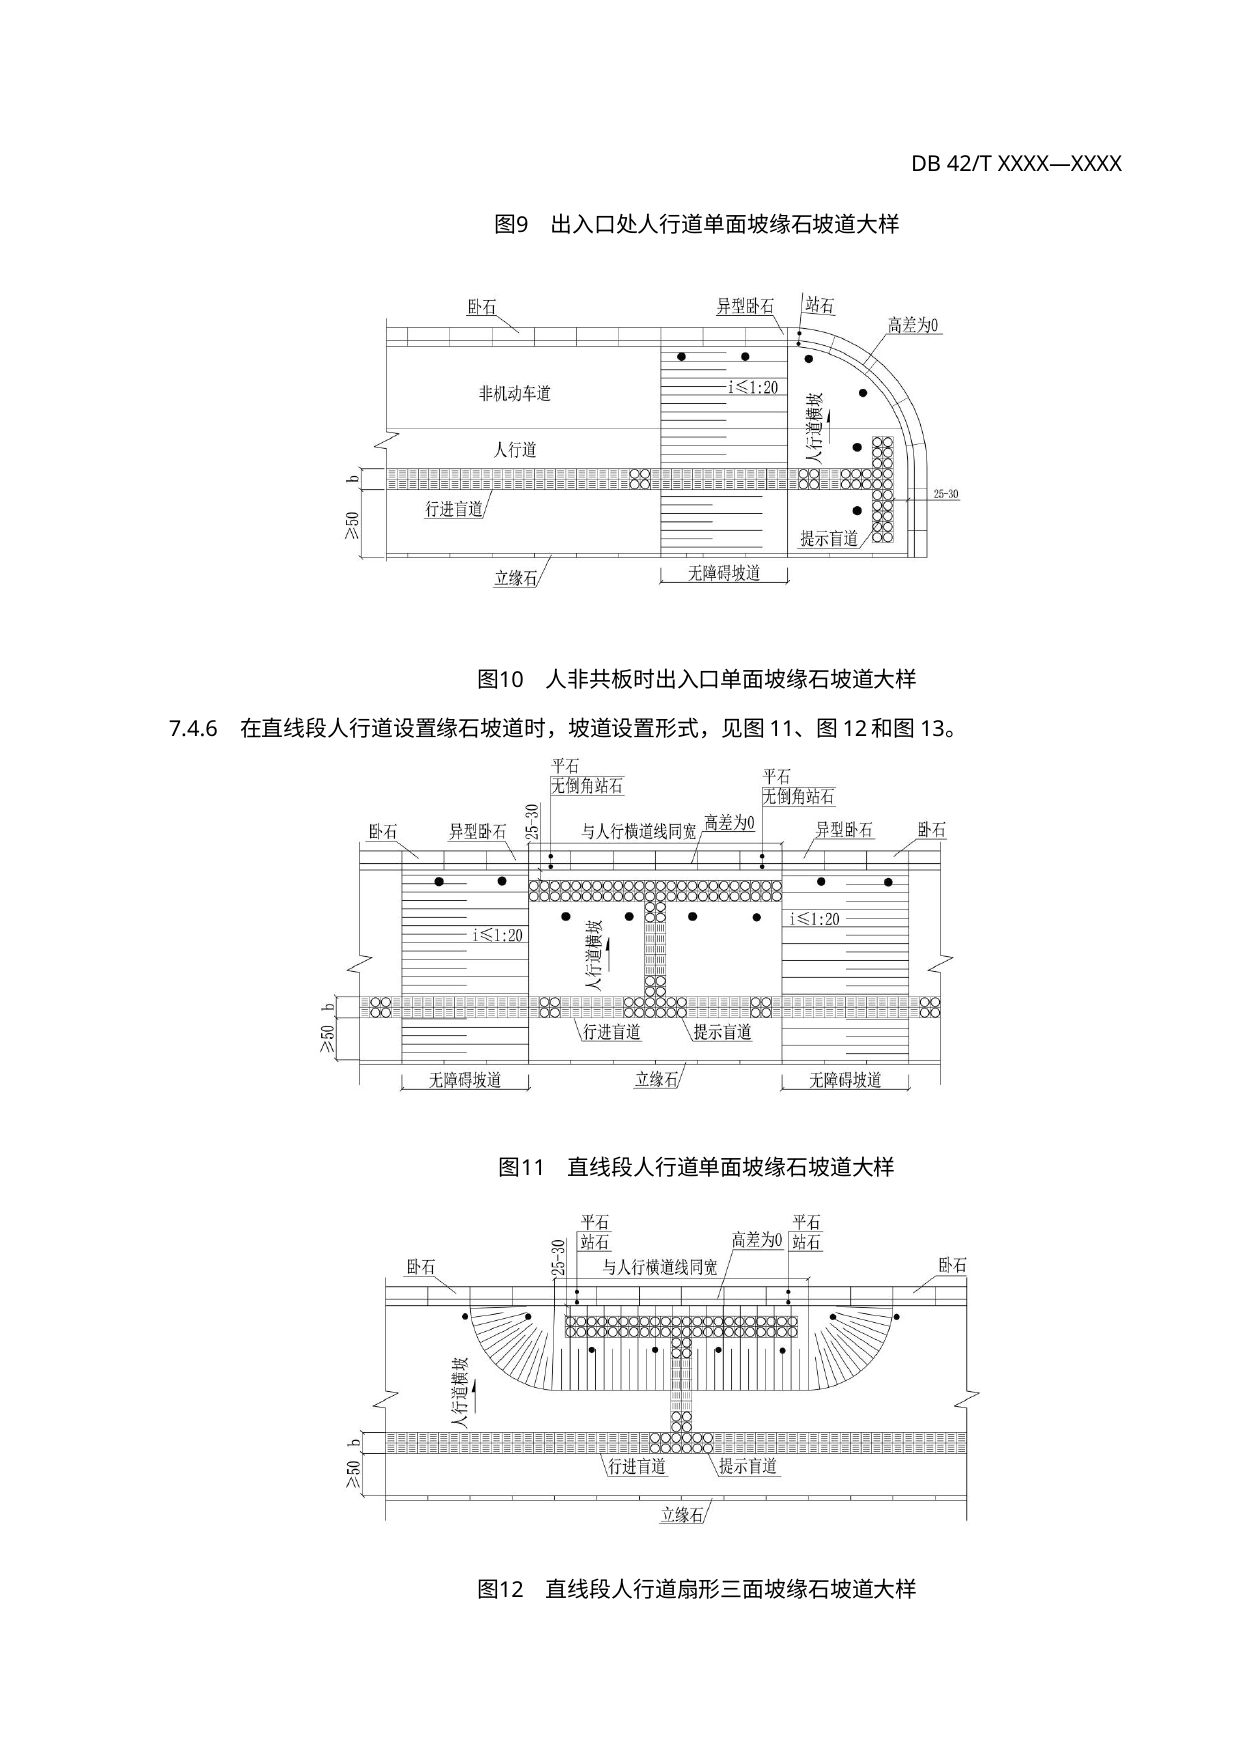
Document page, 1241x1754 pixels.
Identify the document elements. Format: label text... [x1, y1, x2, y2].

picture [333, 255, 980, 624]
text 在直线段人行道设置缘石坡道时，坡道设置形式，见图11、图12和图13。 [148, 711, 1122, 743]
text 出入口处人行道单面坡缘石坡道大样 [251, 207, 1122, 239]
picture [322, 1198, 991, 1548]
text 直线段人行道扇形三面坡缘石坡道大样 [251, 1572, 1122, 1604]
text 直线段人行道单面坡缘石坡道大样 [251, 1149, 1122, 1182]
text 人非共板时出入口单面坡缘石坡道大样 [251, 662, 1122, 694]
picture [291, 743, 979, 1118]
